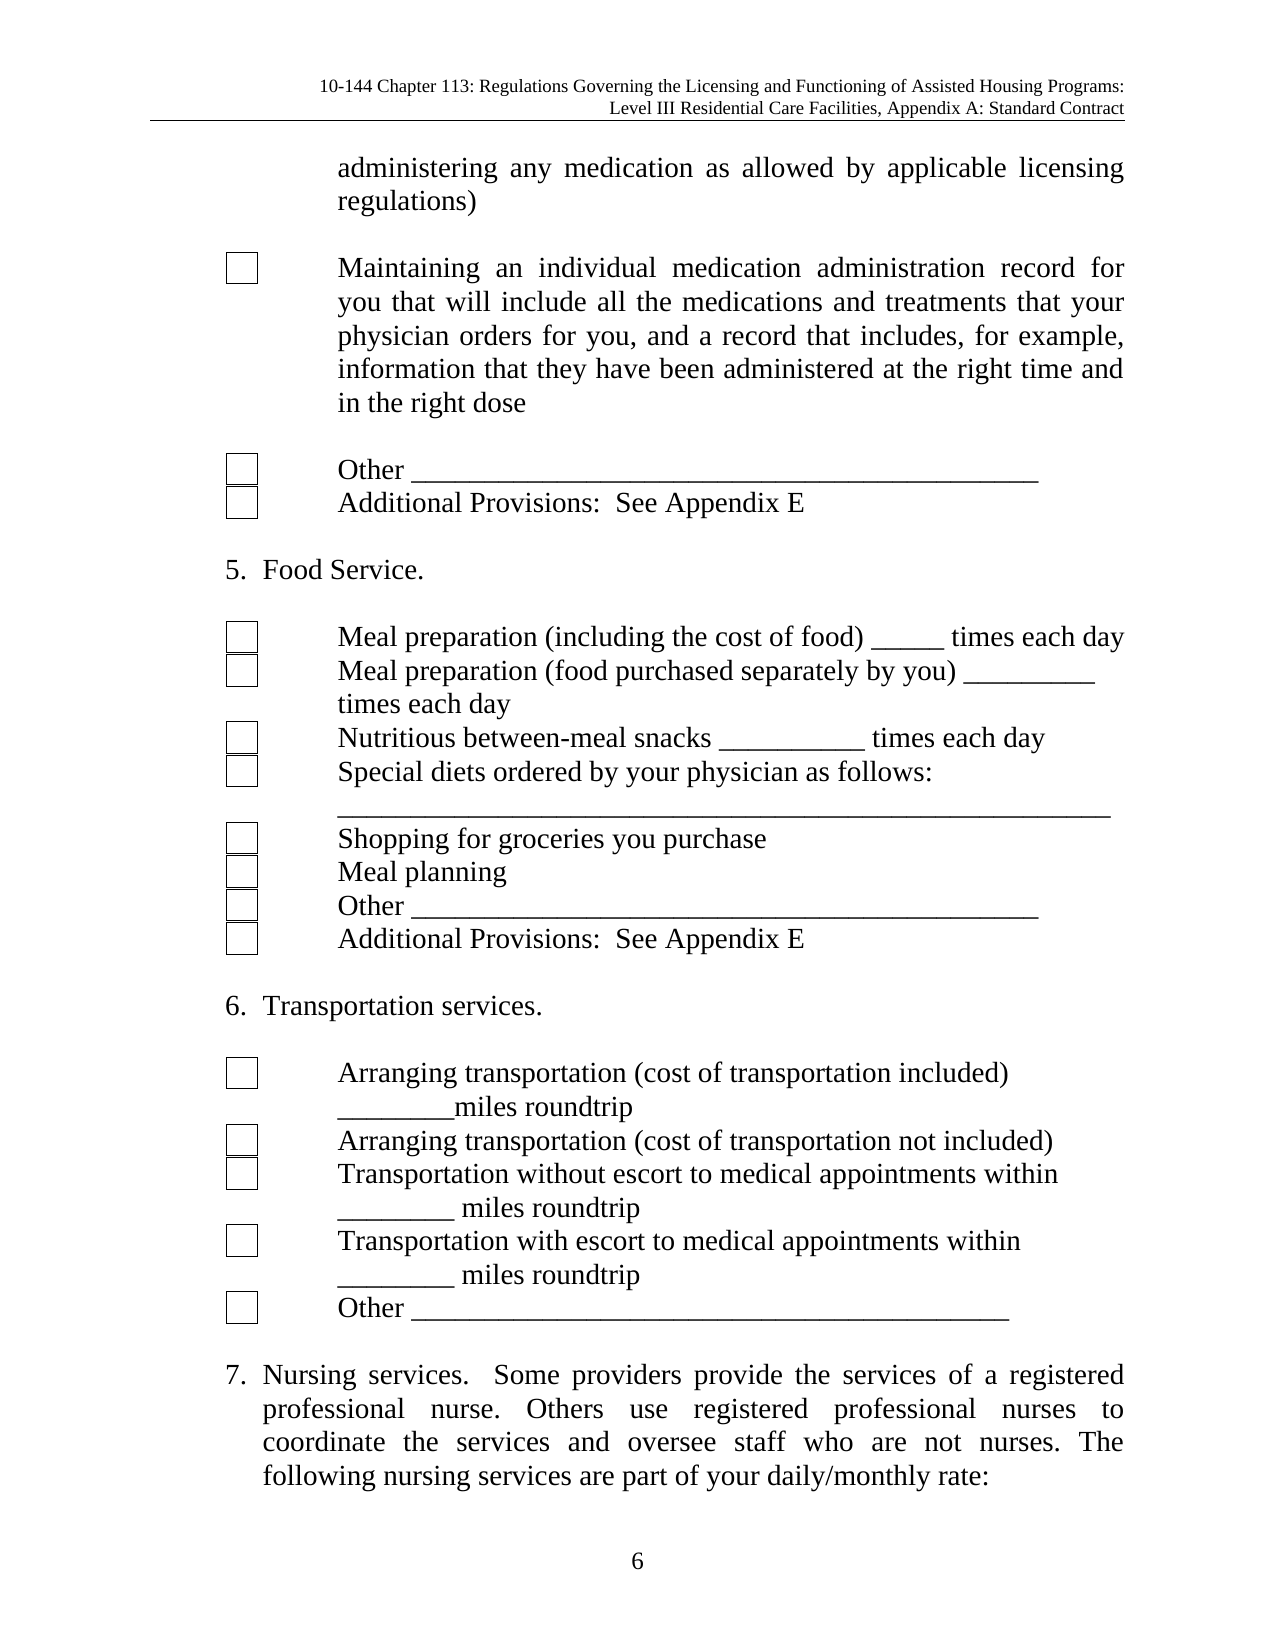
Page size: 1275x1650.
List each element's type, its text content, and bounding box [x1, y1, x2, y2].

text Transportation with escort to medical appointments within ________ miles roundtrip [225, 1223, 1125, 1290]
text Nutritious between-meal snacks __________ times each day [225, 720, 1125, 754]
list Food Service. [225, 552, 1125, 586]
list Nursing services. Some providers provide the services of a registered professional nurse. Others use registered professional nurses to coordinate the services and oversee staff who are not nurses. The following nursing services are part of your daily/monthly rate: [225, 1357, 1125, 1492]
text Maintaining an individual medication administration record for you that will include all the medications and treatments that your physician orders for you, and a record that includes, for example, information that they have been administered at the right time and in the right dose [225, 251, 1125, 418]
text Arranging transportation (cost of transportation not included) [225, 1123, 1125, 1156]
text Meal preparation (including the cost of food) _____ times each day [225, 619, 1125, 653]
list Transportation services. [225, 988, 1125, 1022]
text Additional Provisions: See Appendix E [225, 921, 1125, 955]
text Special diets ordered by your physician as follows: _____________________________________________________ [225, 754, 1125, 821]
text Meal planning [225, 854, 1125, 888]
text Other ___________________________________________ [225, 888, 1125, 921]
text Transportation without escort to medical appointments within ________ miles roundtrip [225, 1156, 1125, 1223]
text Additional Provisions: See Appendix E [225, 485, 1125, 519]
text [225, 150, 1125, 217]
text Other _________________________________________ [225, 1290, 1125, 1324]
text Meal preparation (food purchased separately by you) _________ times each day [225, 653, 1125, 720]
text Other ___________________________________________ [225, 452, 1125, 485]
text Shopping for groceries you purchase [225, 821, 1125, 854]
text Arranging transportation (cost of transportation included) ________miles roundtrip [225, 1056, 1125, 1123]
